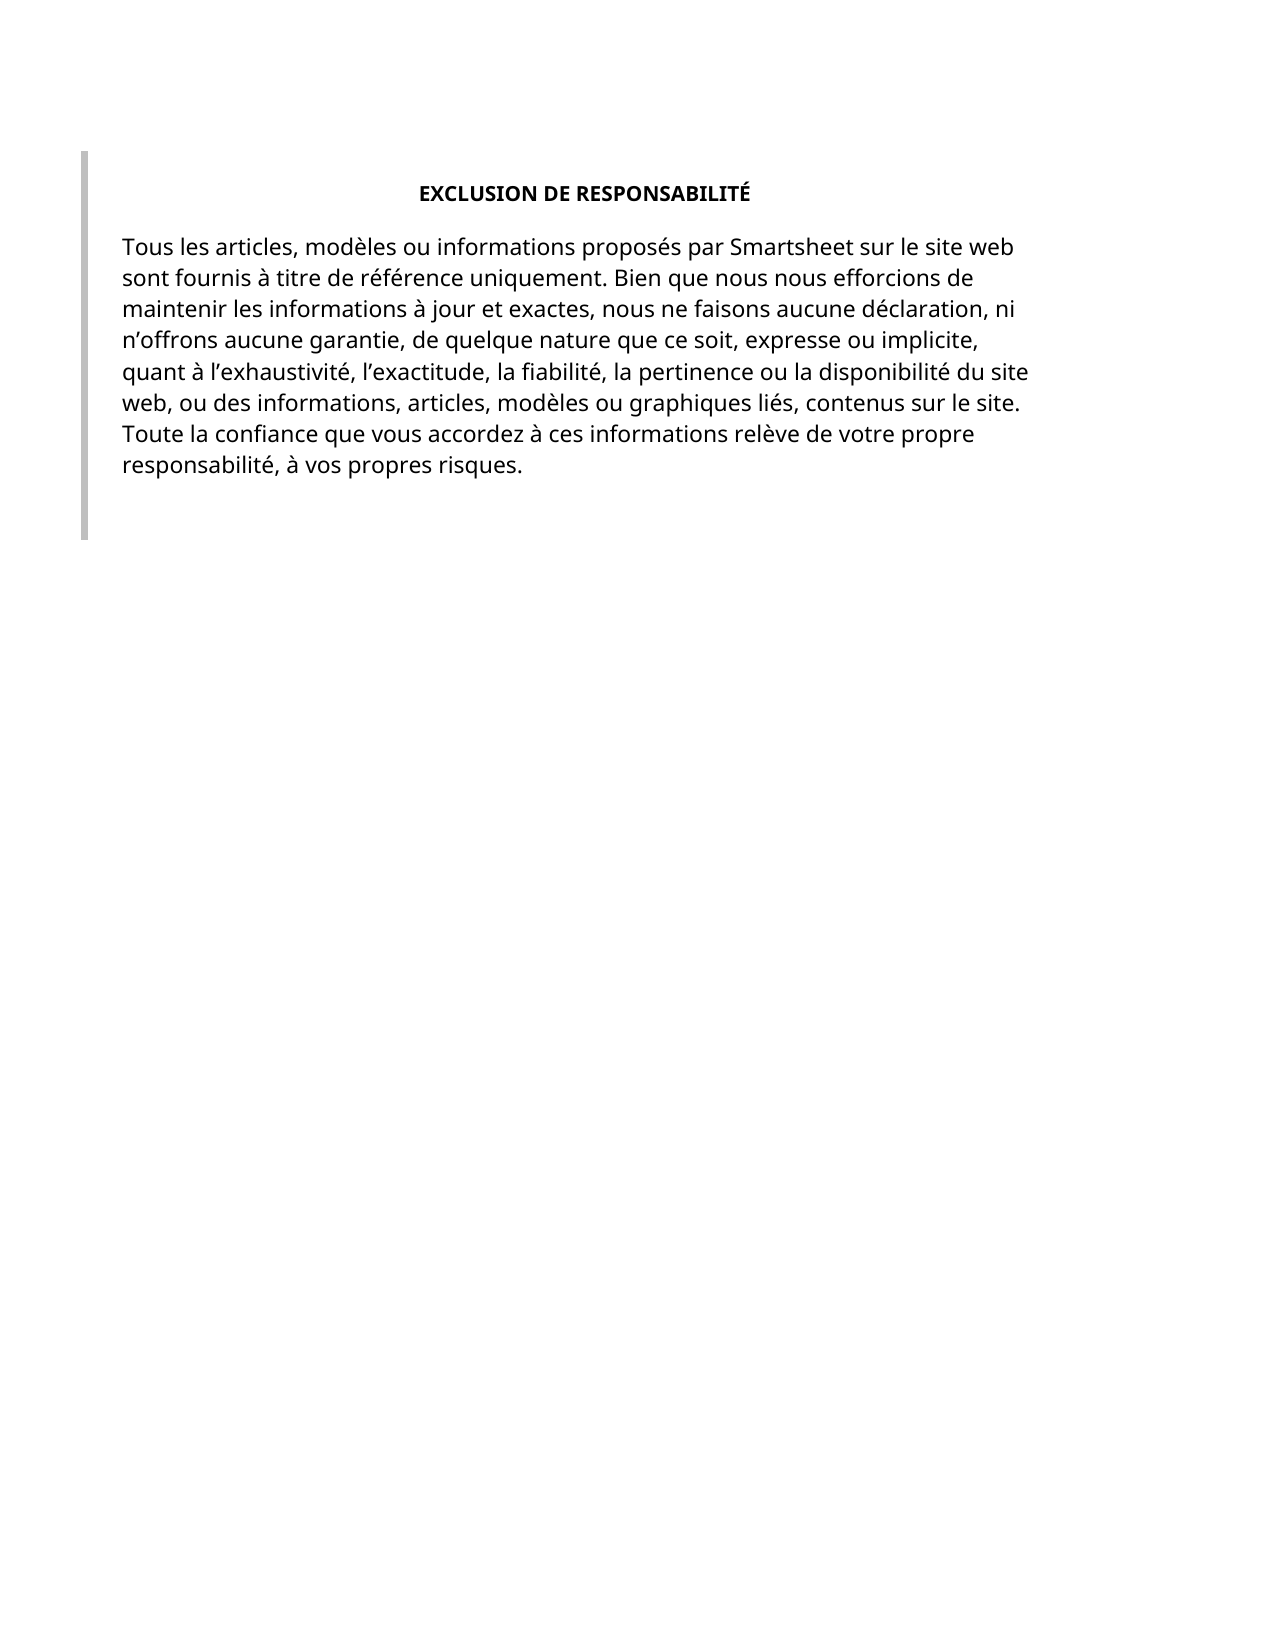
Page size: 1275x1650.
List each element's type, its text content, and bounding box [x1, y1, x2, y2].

table_header EXCLUSION DE RESPONSABILITÉ Tous les articles, modèles ou informations proposés par Smartsheet sur le site web sont fournis à titre de référence uniquement. Bien que nous nous efforcions de maintenir les informations à jour et exactes, nous ne faisons aucune déclaration, ni n’offrons aucune garantie, de quelque nature que ce soit, expresse ou implicite, quant à l’exhaustivité, l’exactitude, la fiabilité, la pertinence ou la disponibilité du site web, ou des informations, articles, modèles ou graphiques liés, contenus sur le site. Toute la confiance que vous accordez à ces informations relève de votre propre responsabilité, à vos propres risques. [88, 151, 1059, 540]
